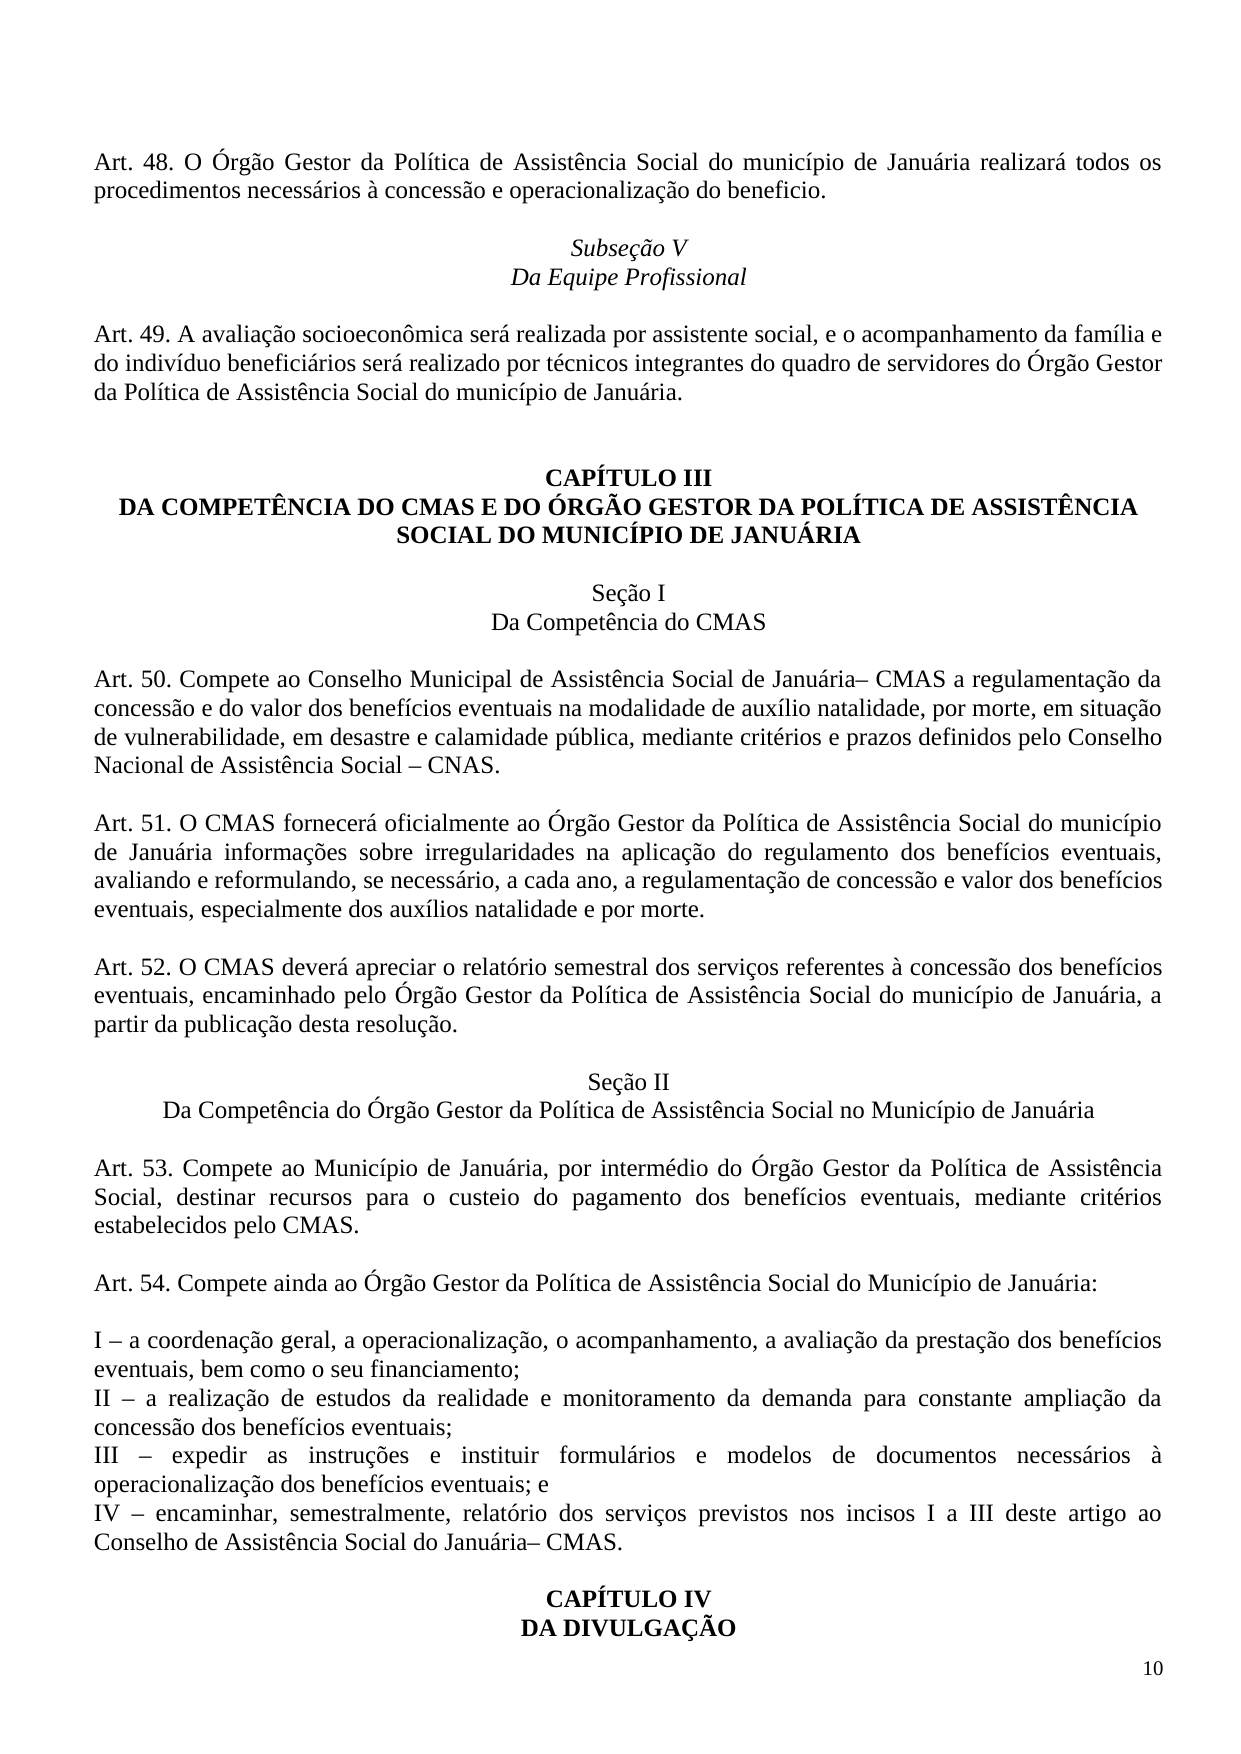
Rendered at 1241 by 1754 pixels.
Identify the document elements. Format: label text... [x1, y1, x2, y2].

text CAPÍTULO IV [94, 1584, 1163, 1613]
text IV – encaminhar, semestralmente, relatório dos serviços previstos nos incisos I a III deste artigo ao Conselho de Assistência Social do Januária– CMAS. [94, 1498, 1163, 1556]
text Da Competência do CMAS [94, 607, 1163, 636]
text Subseção V [94, 233, 1163, 262]
text DA COMPETÊNCIA DO CMAS E DO ÓRGÃO GESTOR DA POLÍTICA DE ASSISTÊNCIA SOCIAL DO MUNICÍPIO DE JANUÁRIA [94, 492, 1163, 549]
text III – expedir as instruções e instituir formulários e modelos de documentos necessários à operacionalização dos benefícios eventuais; e [94, 1441, 1163, 1498]
text Da Competência do Órgão Gestor da Política de Assistência Social no Município de Januária [94, 1096, 1163, 1124]
text Art. avaliação socioeconômica será realizada por assistente social, e o acompanhamento da família e do indivíduo beneficiários será realizado por técnicos integrantes do quadro de servidores do Órgão Gestor da Política de Assistência Social do município de Januária. [94, 319, 1163, 406]
text Seção I [94, 578, 1163, 607]
text Art. 50. Compete ao Conselho Municipal de Assistência Social de Januária– CMAS a regulamentação da concessão e do valor dos benefícios eventuais na modalidade de auxílio natalidade, por morte, em situação de vulnerabilidade, em desastre e calamidade pública, mediante critérios e prazos definidos pelo Conselho Nacional de Assistência Social – CNAS. [94, 664, 1163, 779]
text Art. 48. O órgão Gestor da Política de Assistência Social do município de Januária realizará todos os procedimentos necessários à concessão e operacionalização do beneficio. [94, 147, 1163, 204]
text Seção II [94, 1067, 1163, 1096]
text I – a coordenação geral, a operacionalização, o acompanhamento, a avaliação da prestação dos benefícios eventuais, bem como o seu financiamento; [94, 1326, 1163, 1383]
text DA DIVULGAÇÃO [94, 1613, 1163, 1642]
text Art. 53. Compete ao Município de Januária, por intermédio do Órgão Gestor da Política de Assistência Social, destinar recursos para o custeio do pagamento dos benefícios eventuais, mediante critérios estabelecidos pelo CMAS. [94, 1153, 1163, 1239]
text Da Equipe Profissional [94, 262, 1163, 291]
text Art. 51. O CMAS fornecerá oficialmente ao Órgão Gestor da Política de Assistência Social do município de Januária informações sobre irregularidades na aplicação do regulamento dos benefícios eventuais, avaliando e reformulando, se necessário, a cada ano, a regulamentação de concessão e valor dos benefícios eventuais, especialmente dos auxílios natalidade e por morte. [94, 808, 1163, 923]
text II – a realização de estudos da realidade e monitoramento da demanda para constante ampliação da concessão dos benefícios eventuais; [94, 1383, 1163, 1441]
text Art. 54. Compete ainda ao Órgão Gestor da Política de Assistência Social do Município de Januária: [94, 1268, 1163, 1297]
text CAPÍTULO III [94, 463, 1163, 492]
text Art. 52. O CMAS deverá apreciar o relatório semestral dos serviços referentes à concessão dos benefícios eventuais, encaminhado pelo Órgão Gestor da Política de Assistência Social do município de Januária, a partir da publicação desta resolução. [94, 952, 1163, 1038]
